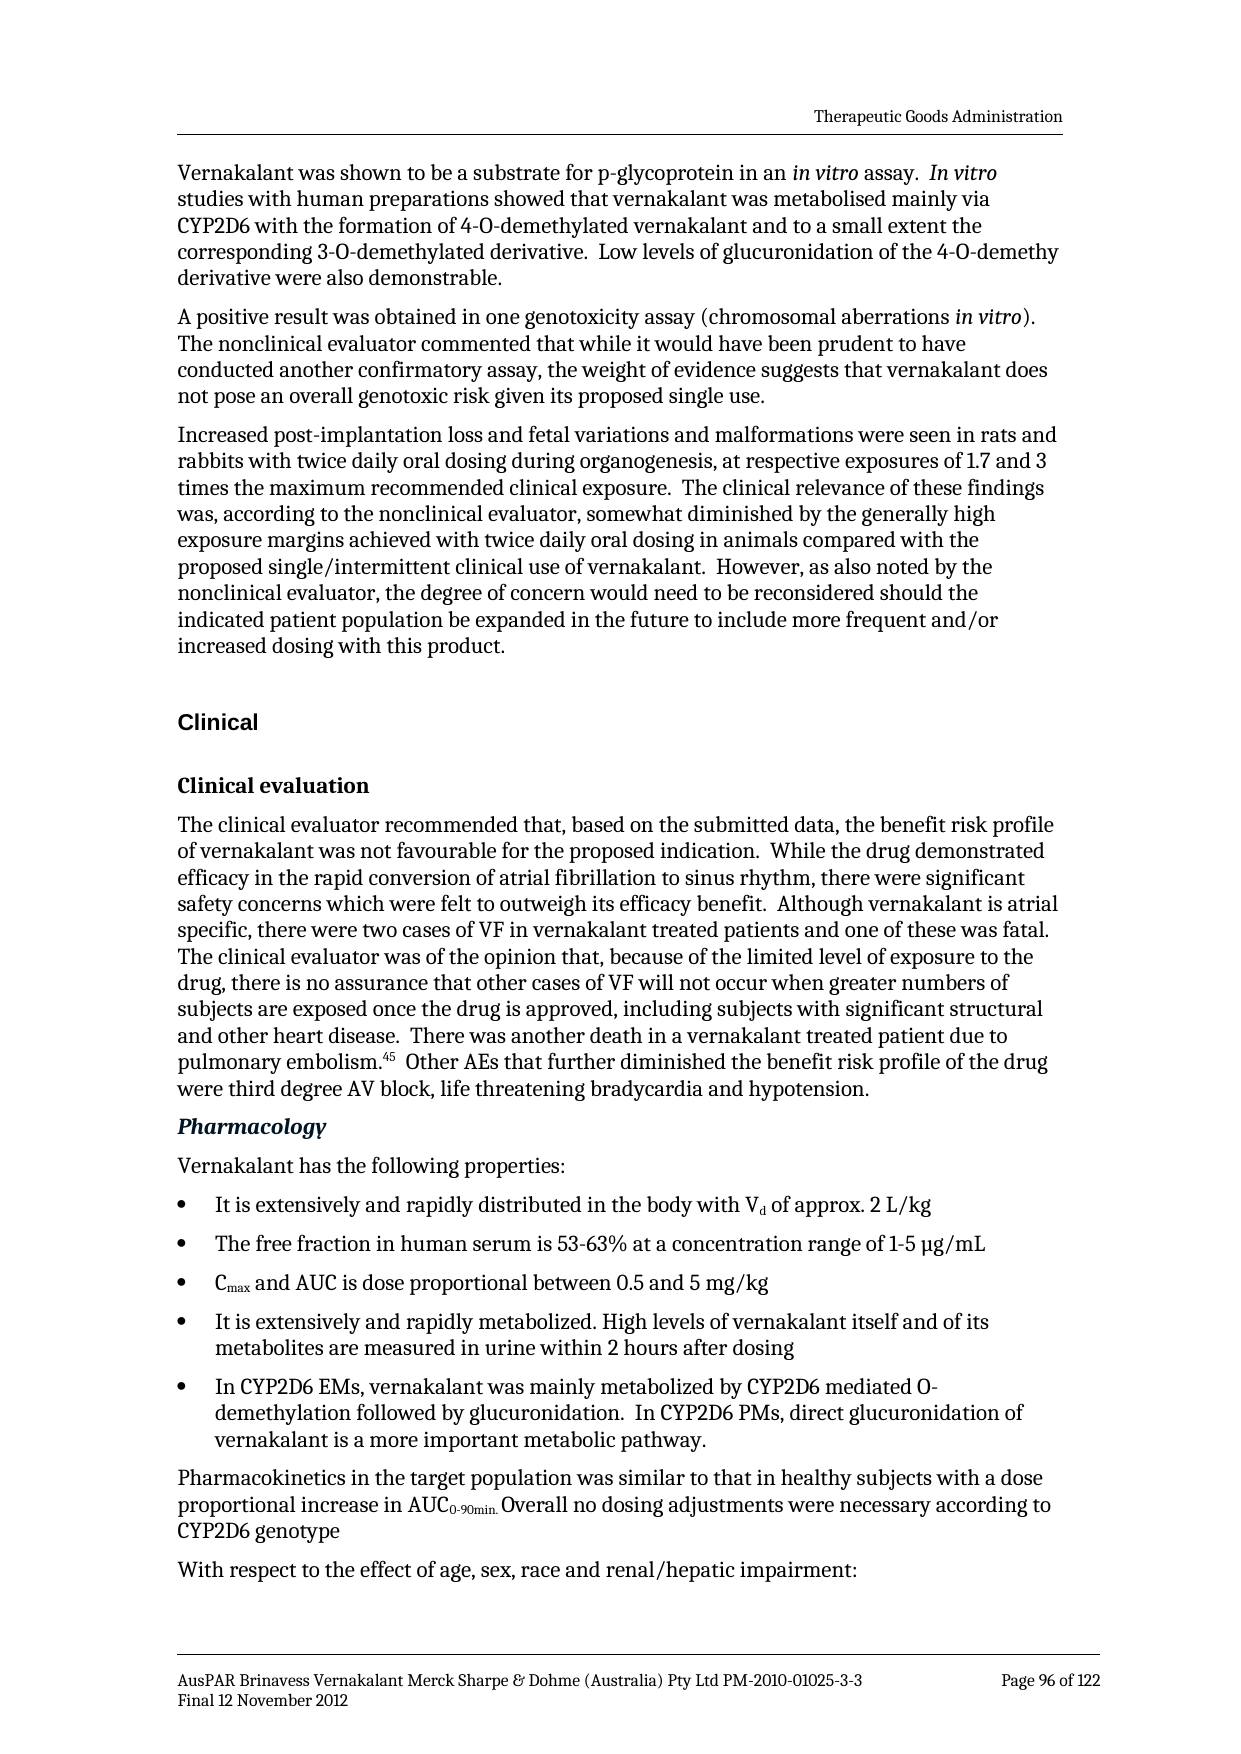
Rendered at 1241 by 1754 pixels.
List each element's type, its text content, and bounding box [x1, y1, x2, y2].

subtitle Pharmacology [177, 1114, 1063, 1141]
subtitle Clinical evaluation [177, 773, 1063, 799]
text The clinical evaluator recommended that, based on the submitted data, the benefit risk profile of vernakalant was not favourable for the proposed indication. While the drug demonstrated efficacy in the rapid conversion of atrial fibrillation to sinus rhythm, there were significant safety concerns which were felt to outweigh its efficacy benefit. Although vernakalant is atrial specific, there were two cases of VF in vernakalant treated patients and one of these was fatal. The clinical evaluator was of the opinion that, because of the limited level of exposure to the drug, there is no assurance that other cases of VF will not occur when greater numbers of subjects are exposed once the drug is approved, including subjects with significant structural and other heart disease. There was another death in a vernakalant treated patient due to pulmonary embolism. Other AEs that further diminished the benefit risk profile of the drug were third degree AV block, life threatening bradycardia and hypotension. [177, 812, 1063, 1102]
text Vernakalant was shown to be a substrate for p-glycoprotein in an in vitro assay. In vitro studies with human preparations showed that vernakalant was metabolised mainly via CYP2D6 with the formation of 4-O-demethylated vernakalant and to a small extent the corresponding 3-O-demethylated derivative. Low levels of glucuronidation of the 4-O-demethy derivative were also demonstrable. [177, 160, 1063, 291]
text Vernakalant has the following properties: [177, 1153, 1063, 1179]
list It is extensively and rapidly distributed in the body with Vd of approx. 2 L/kg [177, 1192, 1063, 1218]
text With respect to the effect of age, sex, race and renal/hepatic impairment: [177, 1557, 1063, 1583]
subtitle Clinical [177, 709, 1063, 735]
list It is extensively and rapidly metabolized. High levels of vernakalant itself and of its metabolites are measured in urine within 2 hours after dosing [177, 1308, 1063, 1361]
text A positive result was obtained in one genotoxicity assay (chromosomal aberrations in vitro). The nonclinical evaluator commented that while it would have been prudent to have conducted another confirmatory assay, the weight of evidence suggests that vernakalant does not pose an overall genotoxic risk given its proposed single use. [177, 304, 1063, 409]
list The free fraction in human serum is 53-63% at a concentration range of 1-5 µg/mL [177, 1231, 1063, 1257]
text Increased post-implantation loss and fetal variations and malformations were seen in rats and rabbits with twice daily oral dosing during organogenesis, at respective exposures of 1.7 and 3 times the maximum recommended clinical exposure. The clinical relevance of these findings was, according to the nonclinical evaluator, somewhat diminished by the generally high exposure margins achieved with twice daily oral dosing in animals compared with the proposed single/intermittent clinical use of vernakalant. However, as also noted by the nonclinical evaluator, the degree of concern would need to be reconsidered should the indicated patient population be expanded in the future to include more frequent and/or increased dosing with this product. [177, 422, 1063, 659]
list Cmax and AUC is dose proportional between 0.5 and 5 mg/kg [177, 1269, 1063, 1296]
list In CYP2D6 EMs, vernakalant was mainly metabolized by CYP2D6 mediated O-demethylation followed by glucuronidation. In CYP2D6 PMs, direct glucuronidation of vernakalant is a more important metabolic pathway. [177, 1374, 1063, 1453]
text Pharmacokinetics in the target population was similar to that in healthy subjects with a dose proportional increase in AUC0-90min. Overall no dosing adjustments were necessary according to CYP2D6 genotype [177, 1465, 1063, 1544]
